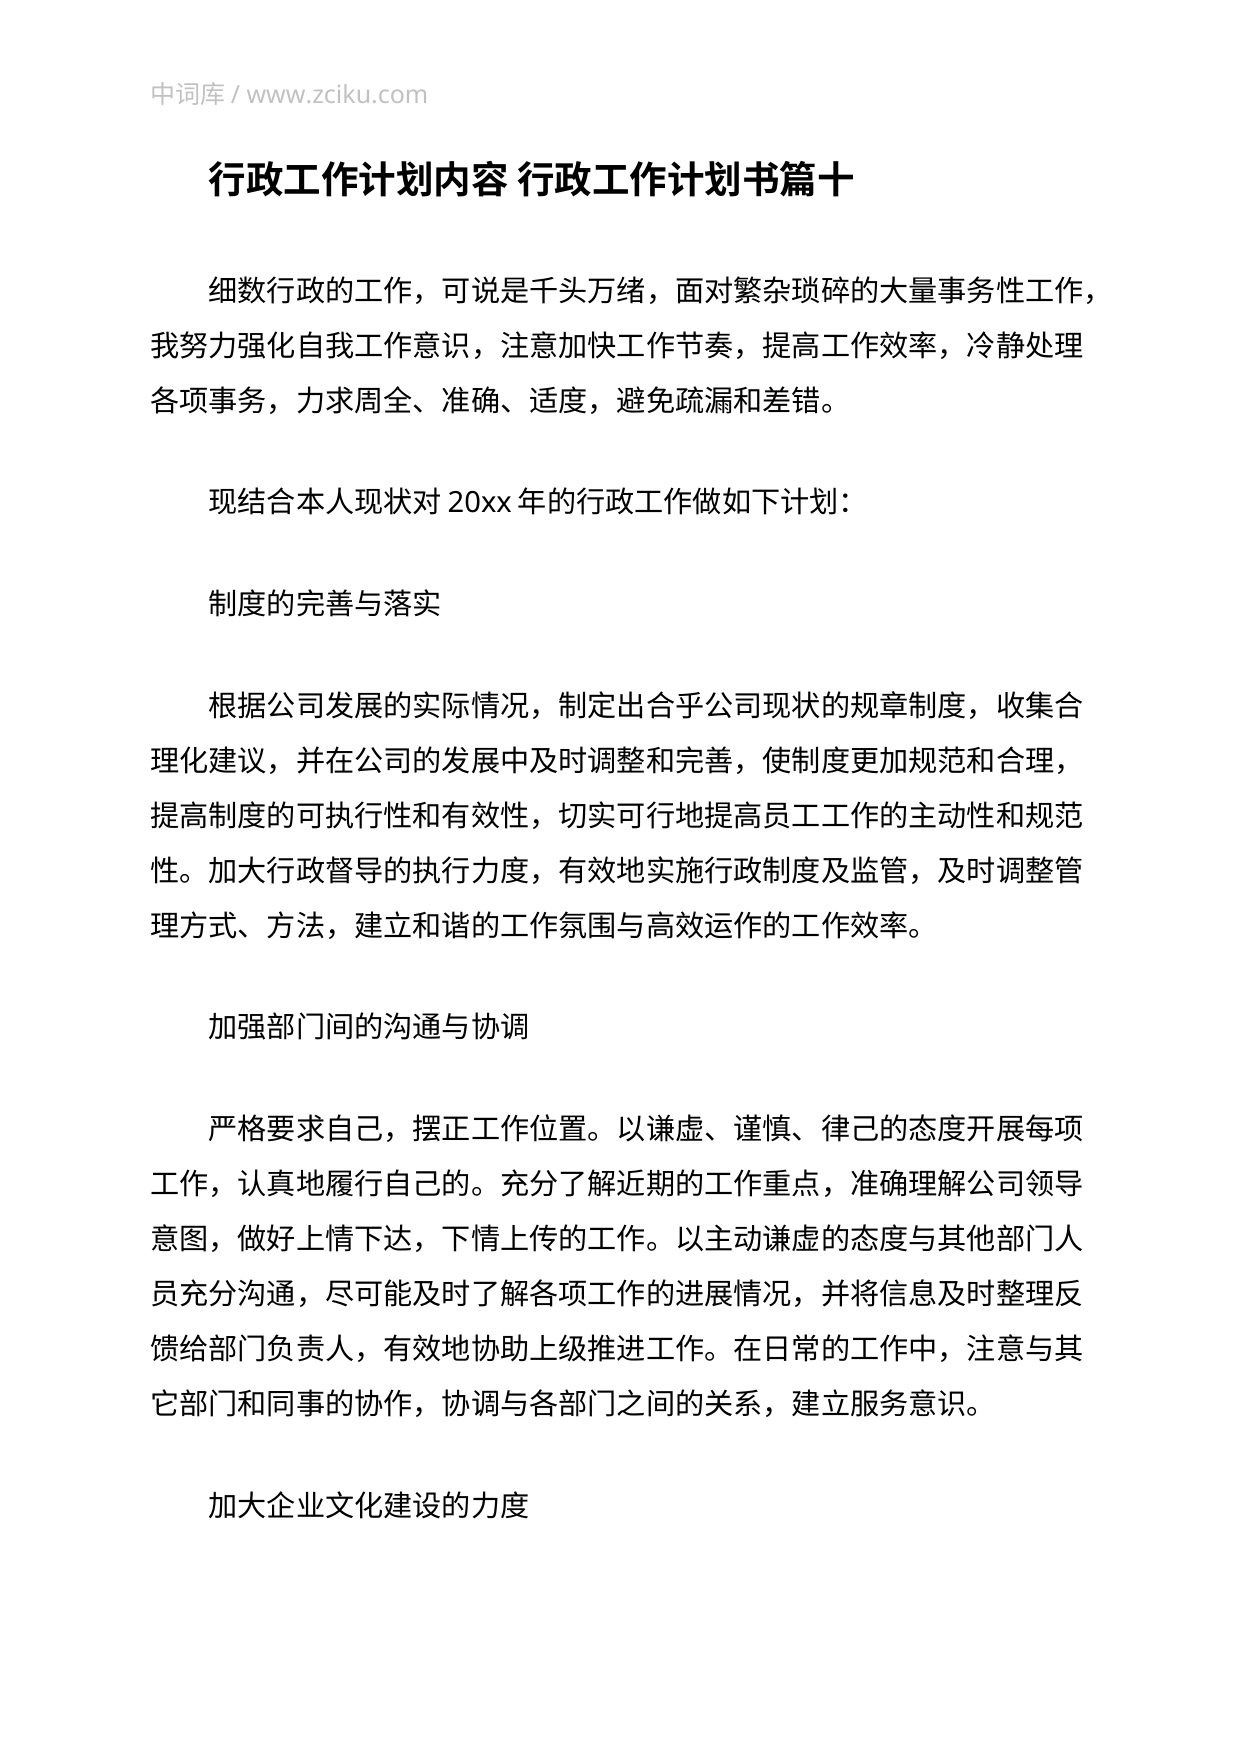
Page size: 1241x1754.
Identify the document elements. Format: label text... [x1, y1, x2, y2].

text 加强部门间的沟通与协调 [150, 1004, 1090, 1046]
text 严格要求自己，摆正工作位置。以谦虚、谨慎、律己的态度开展每项工作，认真地履行自己的。充分了解近期的工作重点，准确理解公司领导意图，做好上情下达，下情上传的工作。以主动谦虚的态度与其他部门人员充分沟通，尽可能及时了解各项工作的进展情况，并将信息及时整理反馈给部门负责人，有效地协助上级推进工作。在日常的工作中，注意与其它部门和同事的协作，协调与各部门之间的关系，建立服务意识。 [150, 1106, 1090, 1423]
text 根据公司发展的实际情况，制定出合乎公司现状的规章制度，收集合理化建议，并在公司的发展中及时调整和完善，使制度更加规范和合理，提高制度的可执行性和有效性，切实可行地提高员工工作的主动性和规范性。加大行政督导的执行力度，有效地实施行政制度及监管，及时调整管理方式、方法，建立和谐的工作氛围与高效运作的工作效率。 [150, 683, 1090, 944]
text 现结合本人现状对20xx年的行政工作做如下计划： [150, 479, 1090, 521]
text 加大企业文化建设的力度 [150, 1482, 1090, 1524]
text 细数行政的工作，可说是千头万绪，面对繁杂琐碎的大量事务性工作，我努力强化自我工作意识，注意加快工作节奏，提高工作效率，冷静处理各项事务，力求周全、准确、适度，避免疏漏和差错。 [150, 267, 1090, 419]
text 制度的完善与落实 [150, 581, 1090, 623]
text 行政工作计划内容 行政工作计划书篇十 [150, 150, 1090, 204]
